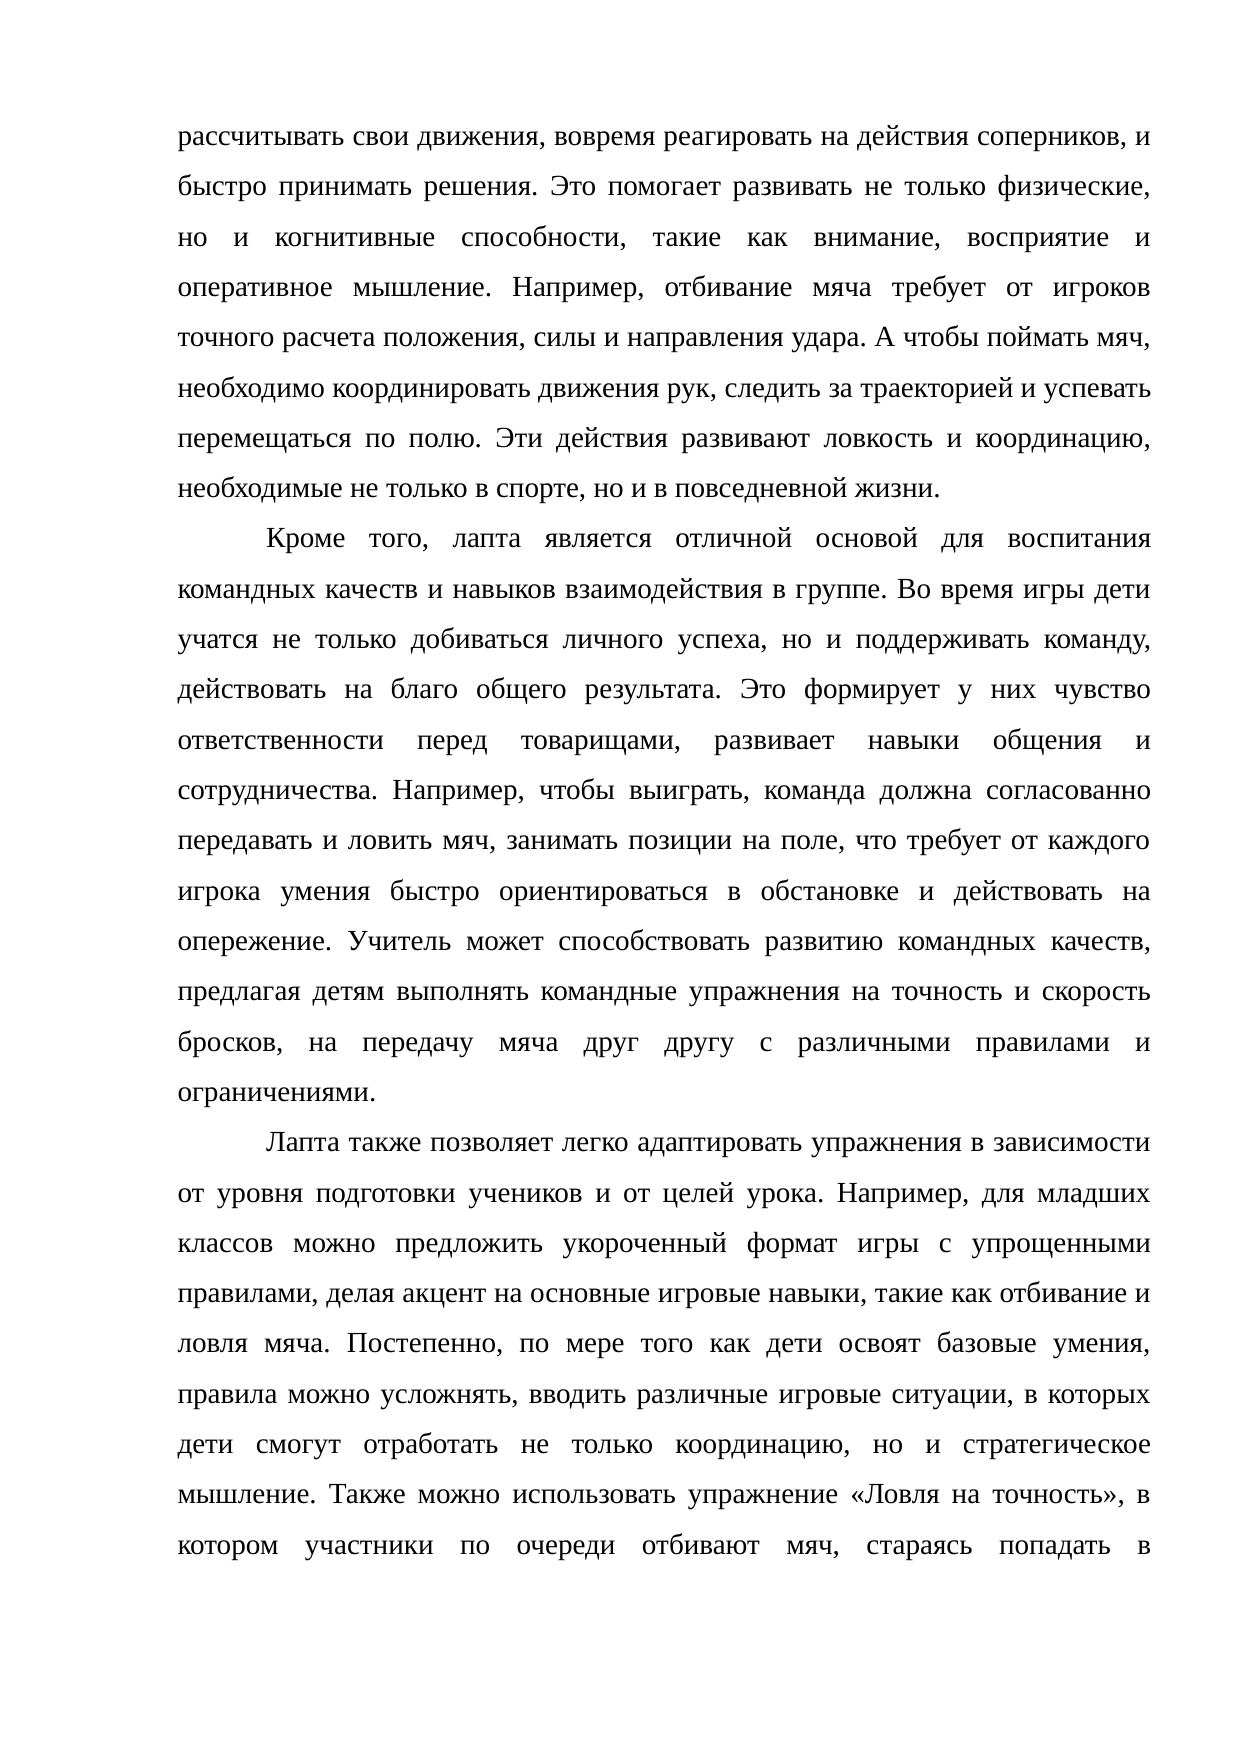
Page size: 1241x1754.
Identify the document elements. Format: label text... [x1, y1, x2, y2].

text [177, 1124, 1152, 1560]
text Кроме того, лапта является отличной основой для воспитания командных качеств и навыков взаимодействия в группе. Во время игры дети учатся не только добиваться личного успеха, но и поддерживать команду, действовать на благо общего результата. Это формирует у них чувство ответственности перед товарищами, развивает навыки общения и сотрудничества. Например, чтобы выиграть, команда должна согласованно передавать и ловить мяч, занимать позиции на поле, что требует от каждого игрока умения быстро ориентироваться в обстановке и действовать на опережение. Учитель может способствовать развитию командных качеств, предлагая детям выполнять командные упражнения на точность и скорость бросков, на передачу мяча друг другу с различными правилами и ограничениями. [177, 521, 1152, 1108]
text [177, 118, 1152, 504]
